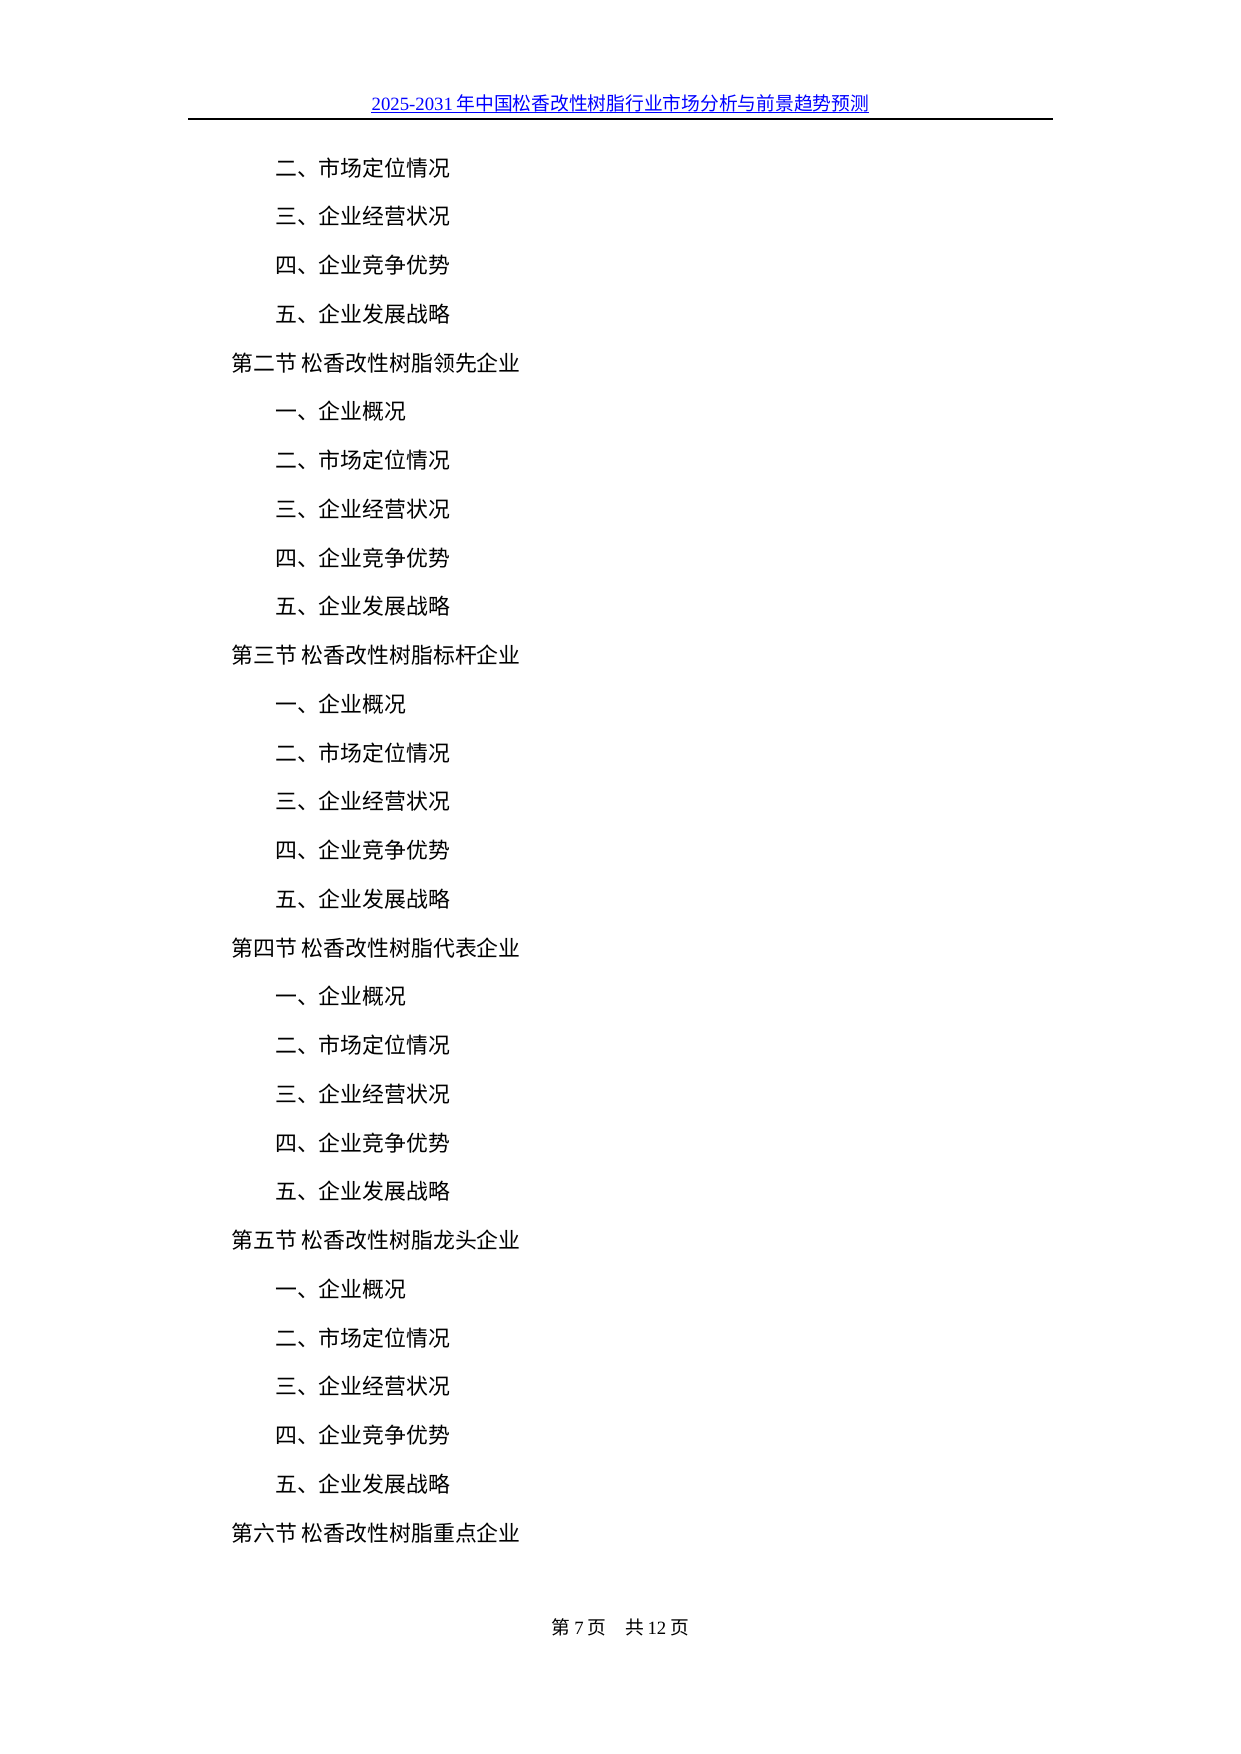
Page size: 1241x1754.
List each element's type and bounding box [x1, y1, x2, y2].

text [187, 150, 1053, 1548]
